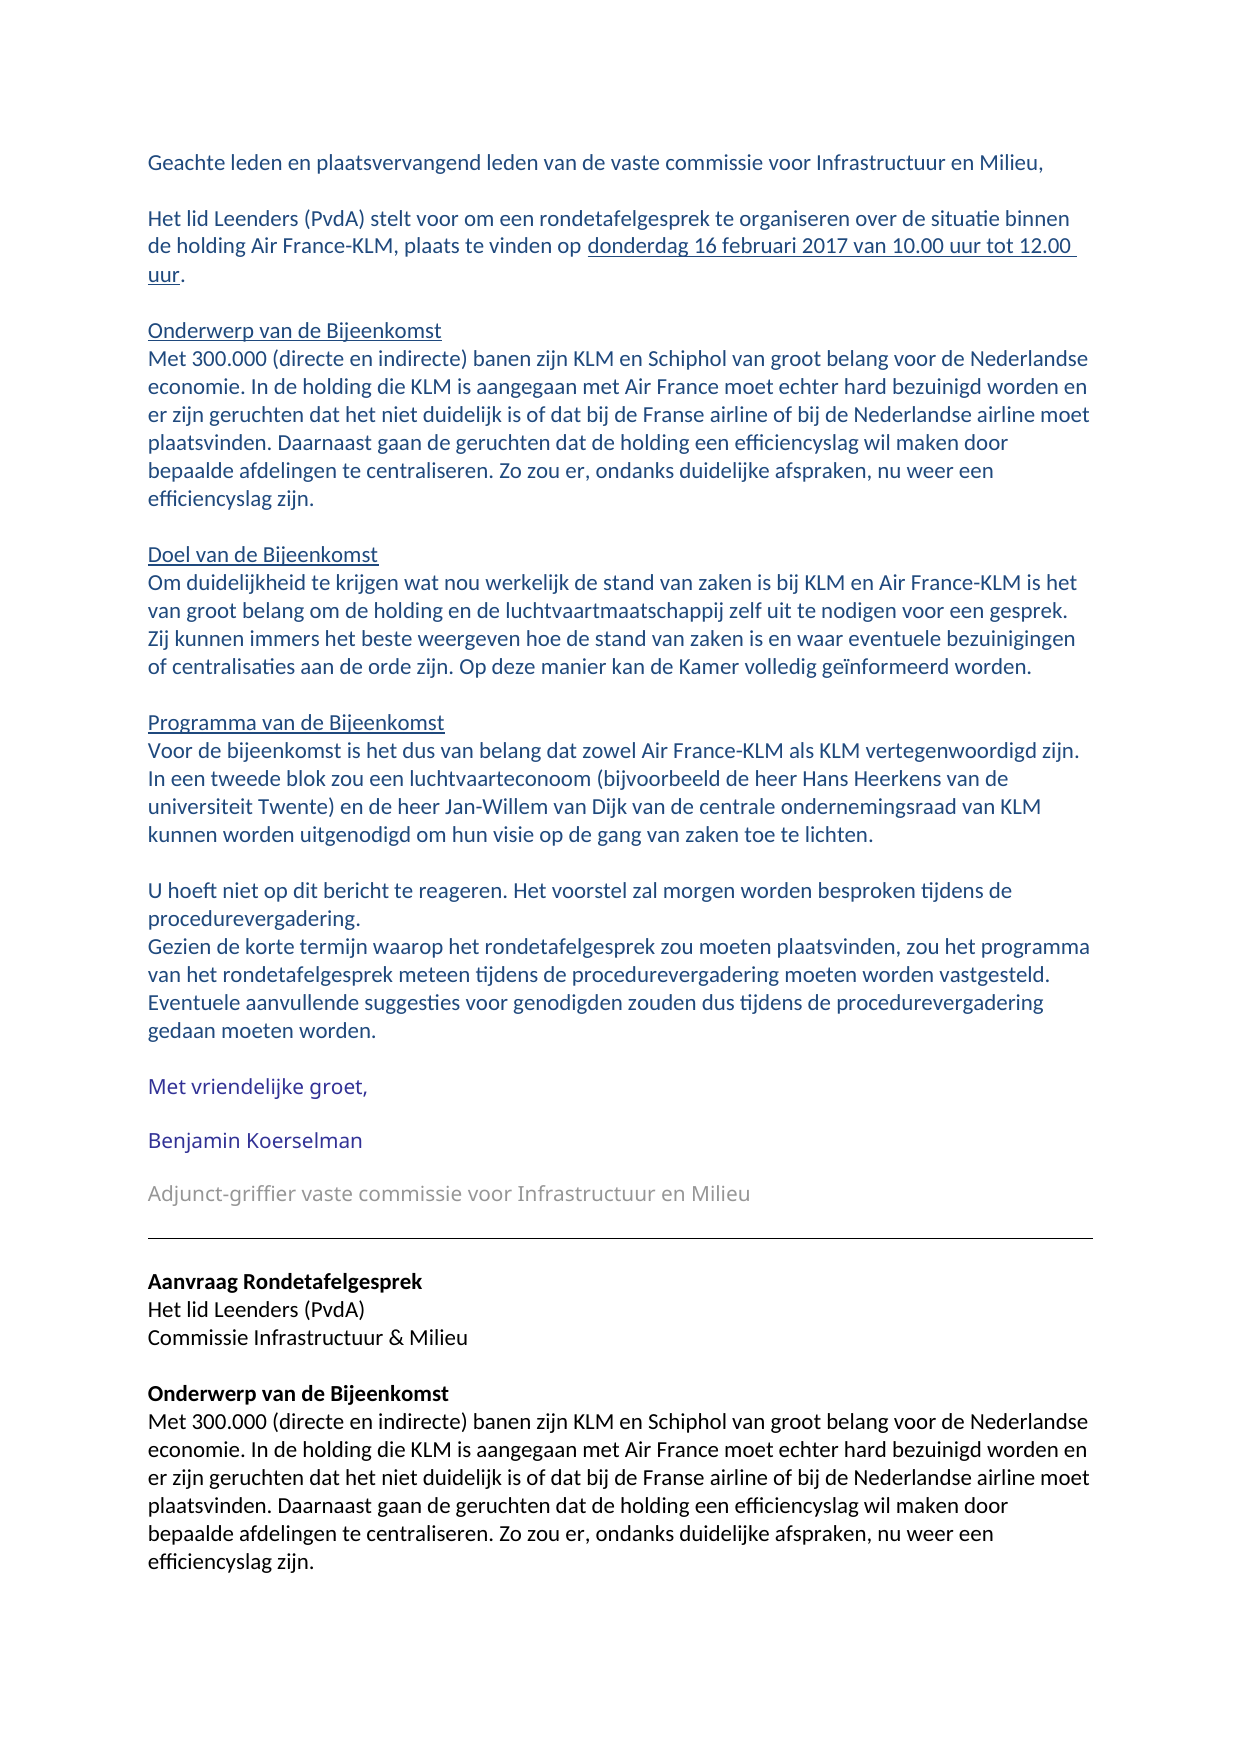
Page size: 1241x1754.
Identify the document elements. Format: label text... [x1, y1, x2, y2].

text Commissie Infrastructuur & Milieu [148, 1323, 1093, 1351]
text Gezien de korte termijn waarop het rondetafelgesprek zou moeten plaatsvinden, zou het programma van het rondetafelgesprek meteen tijdens de procedurevergadering moeten worden vastgesteld. Eventuele aanvullende suggesties voor genodigden zouden dus tijdens de procedurevergadering gedaan moeten worden. [148, 932, 1093, 1044]
text Programma van de Bijeenkomst [148, 708, 1093, 736]
text Met vriendelijke groet, [148, 1072, 1093, 1101]
text Adjunct-griffier vaste commissie voor Infrastructuur en Milieu [148, 1179, 1093, 1238]
text Onderwerp van de Bijeenkomst [148, 1379, 1093, 1407]
text Onderwerp van de Bijeenkomst [148, 316, 1093, 344]
text Voor de bijeenkomst is het dus van belang dat zowel Air France-KLM als KLM vertegenwoordigd zijn. In een tweede blok zou een luchtvaarteconoom (bijvoorbeeld de heer Hans Heerkens van de universiteit Twente) en de heer Jan-Willem van Dijk van de centrale ondernemingsraad van KLM kunnen worden uitgenodigd om hun visie op de gang van zaken toe te lichten. [148, 736, 1093, 848]
text Het lid Leenders (PvdA) stelt voor om een rondetafelgesprek te organiseren over de situatie binnen de holding Air France-KLM, plaats te vinden op donderdag 16 februari 2017 van 10.00 uur tot 12.00 uur. [148, 204, 1093, 288]
text Het lid Leenders (PvdA) [148, 1295, 1093, 1323]
text Met 300.000 (directe en indirecte) banen zijn KLM en Schiphol van groot belang voor de Nederlandse economie. In de holding die KLM is aangegaan met Air France moet echter hard bezuinigd worden en er zijn geruchten dat het niet duidelijk is of dat bij de Franse airline of bij de Nederlandse airline moet plaatsvinden. Daarnaast gaan de geruchten dat de holding een efficiencyslag wil maken door bepaalde afdelingen te centraliseren. Zo zou er, ondanks duidelijke afspraken, nu weer een efficiencyslag zijn. [148, 1407, 1093, 1576]
text Doel van de Bijeenkomst [148, 540, 1093, 568]
text Benjamin Koerselman [148, 1126, 1093, 1154]
text Aanvraag Rondetafelgesprek [148, 1267, 1093, 1295]
text Met 300.000 (directe en indirecte) banen zijn KLM en Schiphol van groot belang voor de Nederlandse economie. In de holding die KLM is aangegaan met Air France moet echter hard bezuinigd worden en er zijn geruchten dat het niet duidelijk is of dat bij de Franse airline of bij de Nederlandse airline moet plaatsvinden. Daarnaast gaan de geruchten dat de holding een efficiencyslag wil maken door bepaalde afdelingen te centraliseren. Zo zou er, ondanks duidelijke afspraken, nu weer een efficiencyslag zijn. [148, 344, 1093, 512]
text Om duidelijkheid te krijgen wat nou werkelijk de stand van zaken is bij KLM en Air France-KLM is het van groot belang om de holding en de luchtvaartmaatschappij zelf uit te nodigen voor een gesprek. Zij kunnen immers het beste weergeven hoe de stand van zaken is en waar eventuele bezuinigingen of centralisaties aan de orde zijn. Op deze manier kan de Kamer volledig geïnformeerd worden. [148, 568, 1093, 680]
text Geachte leden en plaatsvervangend leden van de vaste commissie voor Infrastructuur en Milieu, [148, 148, 1093, 176]
text U hoeft niet op dit bericht te reageren. Het voorstel zal morgen worden besproken tijdens de procedurevergadering. [148, 876, 1093, 932]
